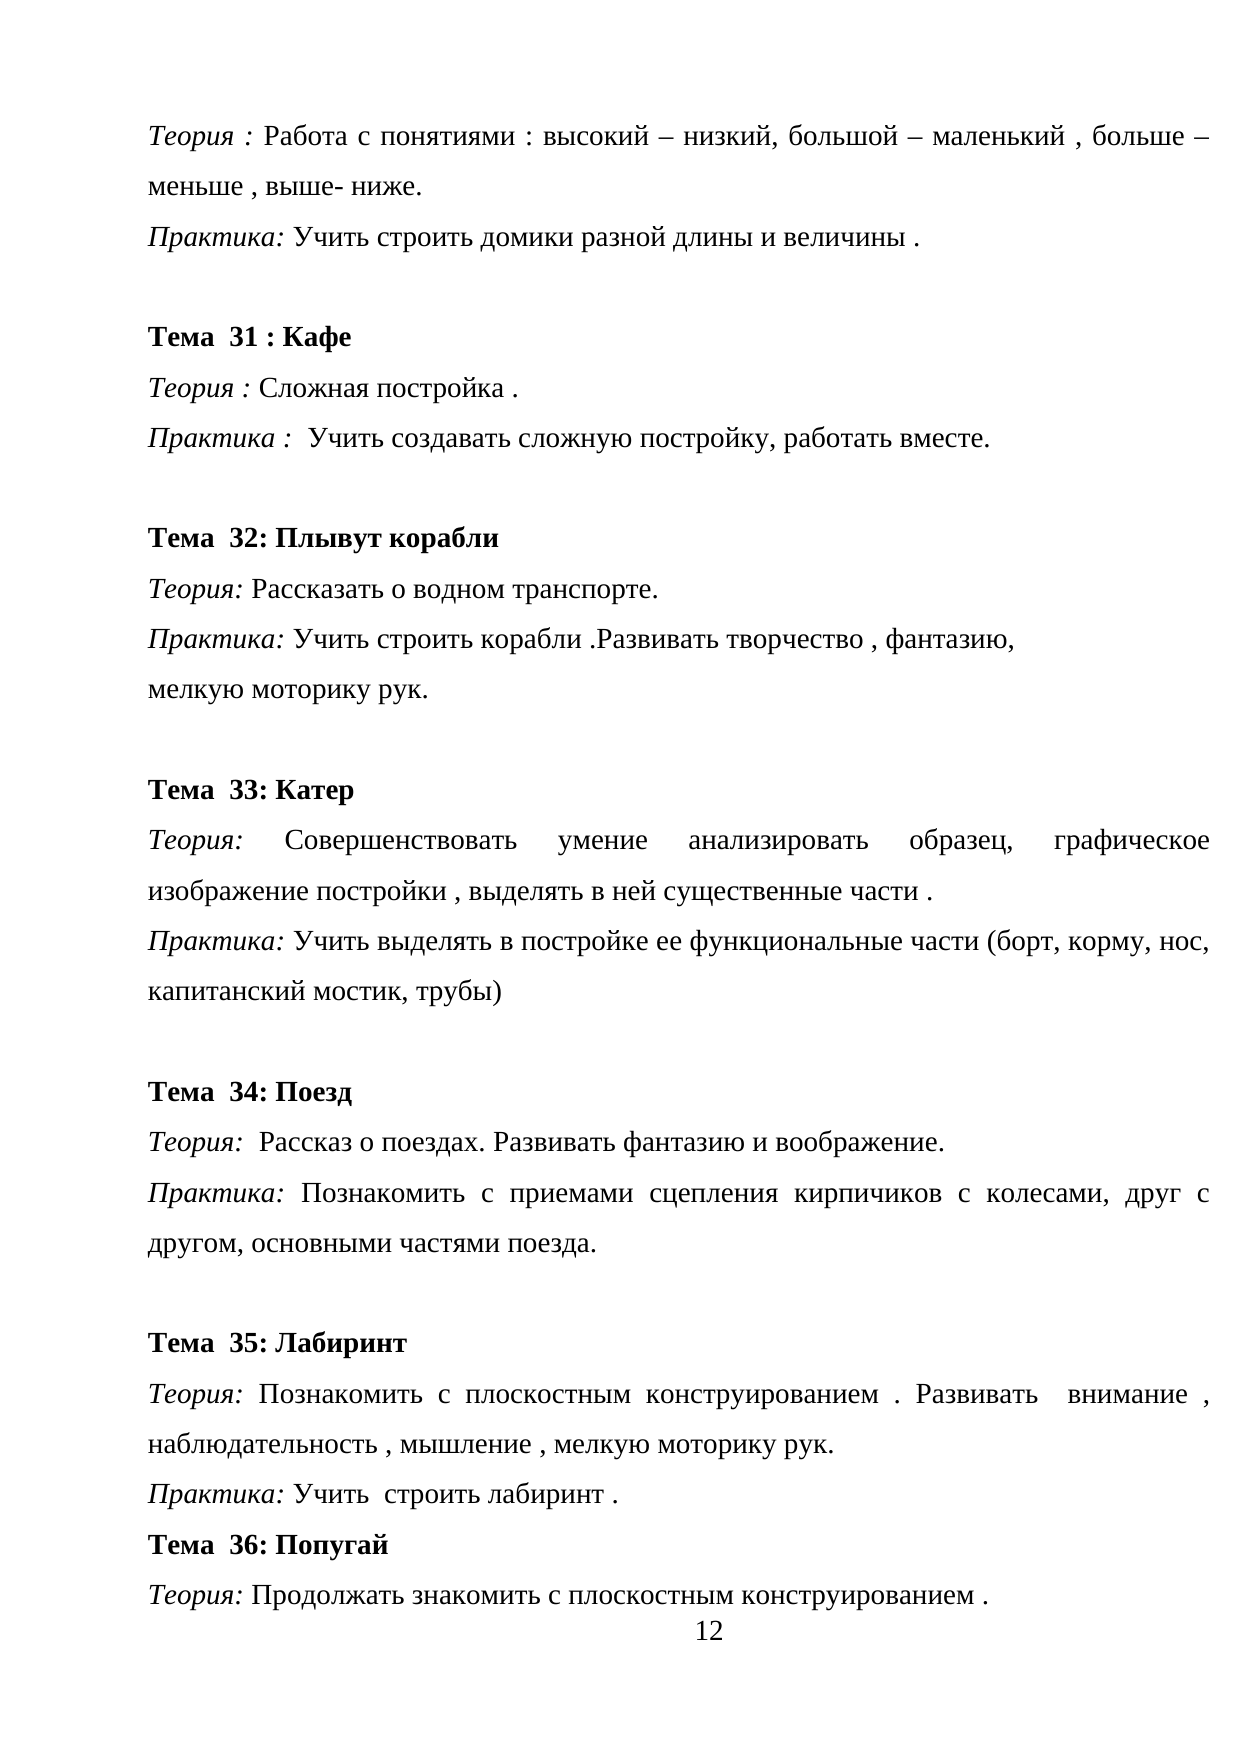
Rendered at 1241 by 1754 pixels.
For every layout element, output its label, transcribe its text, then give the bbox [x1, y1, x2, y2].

text Практика: Учить строить лабиринт . [148, 1477, 1211, 1510]
text Тема 34: Поезд [148, 1074, 1211, 1108]
text Практика: Познакомить с приемами сцепления кирпичиков с колесами, друг с другом, основными частями поезда. [148, 1175, 1211, 1258]
text Тема 33: Катер [148, 772, 1211, 806]
text мелкую моторику рук. [148, 672, 1211, 705]
text Тема 31 : Кафе [148, 319, 1211, 353]
text Теория : Работа с понятиями : высокий – низкий, большой – маленький , больше –меньше , выше- ниже. [148, 118, 1211, 202]
text Теория: Совершенствовать умение анализировать образец, графическое изображение постройки , выделять в ней существенные части . [148, 822, 1211, 906]
text Тема 32: Плывут корабли [148, 521, 1211, 554]
text Тема 35: Лабиринт [148, 1326, 1211, 1359]
text Теория : Сложная постройка . [148, 370, 1211, 403]
text Тема 36: Попугай [148, 1527, 1211, 1560]
text Теория: Рассказ о поездах. Развивать фантазию и воображение. [148, 1124, 1211, 1158]
text Теория: Рассказать о водном транспорте. [148, 571, 1211, 604]
text Теория: Познакомить с плоскостным конструированием . Развивать внимание , наблюдательность , мышление , мелкую моторику рук. [148, 1376, 1211, 1460]
text Практика: Учить выделять в постройке ее функциональные части (борт, корму, нос, капитанский мостик, трубы) [148, 923, 1211, 1007]
text Практика: Учить строить корабли .Развивать творчество , фантазию, [148, 621, 1211, 655]
text Практика : Учить создавать сложную постройку, работать вместе. [148, 420, 1211, 453]
text Практика: Учить строить домики разной длины и величины . [148, 219, 1211, 252]
text Теория: Продолжать знакомить с плоскостным конструированием . [148, 1577, 1211, 1611]
